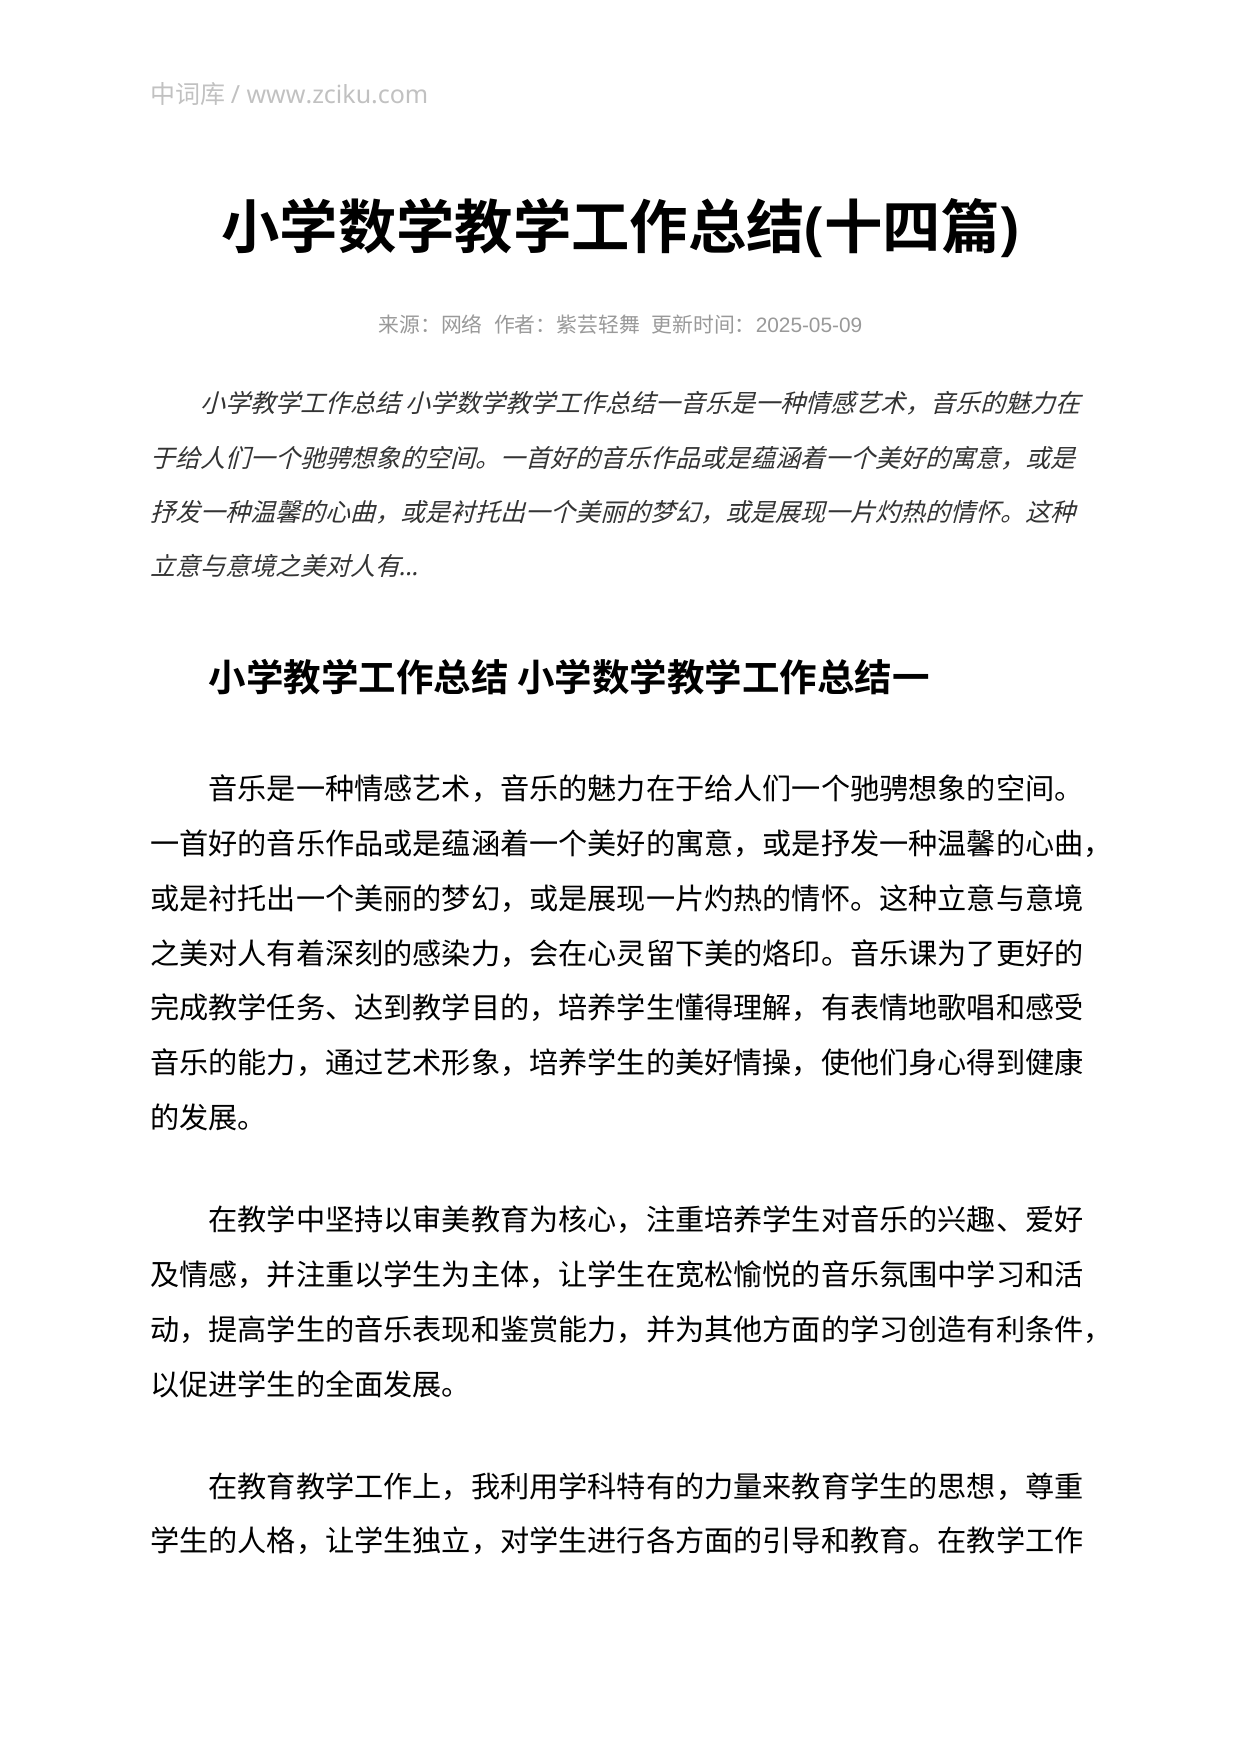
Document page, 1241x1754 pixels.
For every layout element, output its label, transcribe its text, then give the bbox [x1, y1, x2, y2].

text 小学教学工作总结 小学数学教学工作总结一 [150, 648, 1090, 702]
text 来源：网络 作者：紫芸轻舞 更新时间：2025-05-09 [150, 313, 1090, 337]
text 音乐是一种情感艺术，音乐的魅力在于给人们一个驰骋想象的空间。一首好的音乐作品或是蕴涵着一个美好的寓意，或是抒发一种温馨的心曲，或是衬托出一个美丽的梦幻，或是展现一片灼热的情怀。这种立意与意境之美对人有着深刻的感染力，会在心灵留下美的烙印。音乐课为了更好的完成教学任务、达到教学目的，培养学生懂得理解，有表情地歌唱和感受音乐的能力，通过艺术形象，培养学生的美好情操，使他们身心得到健康的发展。 [150, 766, 1090, 1137]
text 在教学中坚持以审美教育为核心，注重培养学生对音乐的兴趣、爱好及情感，并注重以学生为主体，让学生在宽松愉悦的音乐氛围中学习和活动，提高学生的音乐表现和鉴赏能力，并为其他方面的学习创造有利条件，以促进学生的全面发展。 [150, 1197, 1090, 1404]
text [150, 1463, 1090, 1560]
subtitle 小学数学教学工作总结(十四篇) [150, 181, 1090, 266]
text 小学教学工作总结 小学数学教学工作总结一音乐是一种情感艺术，音乐的魅力在于给人们一个驰骋想象的空间。一首好的音乐作品或是蕴涵着一个美好的寓意，或是抒发一种温馨的心曲，或是衬托出一个美丽的梦幻，或是展现一片灼热的情怀。这种立意与意境之美对人有... [150, 384, 1090, 583]
